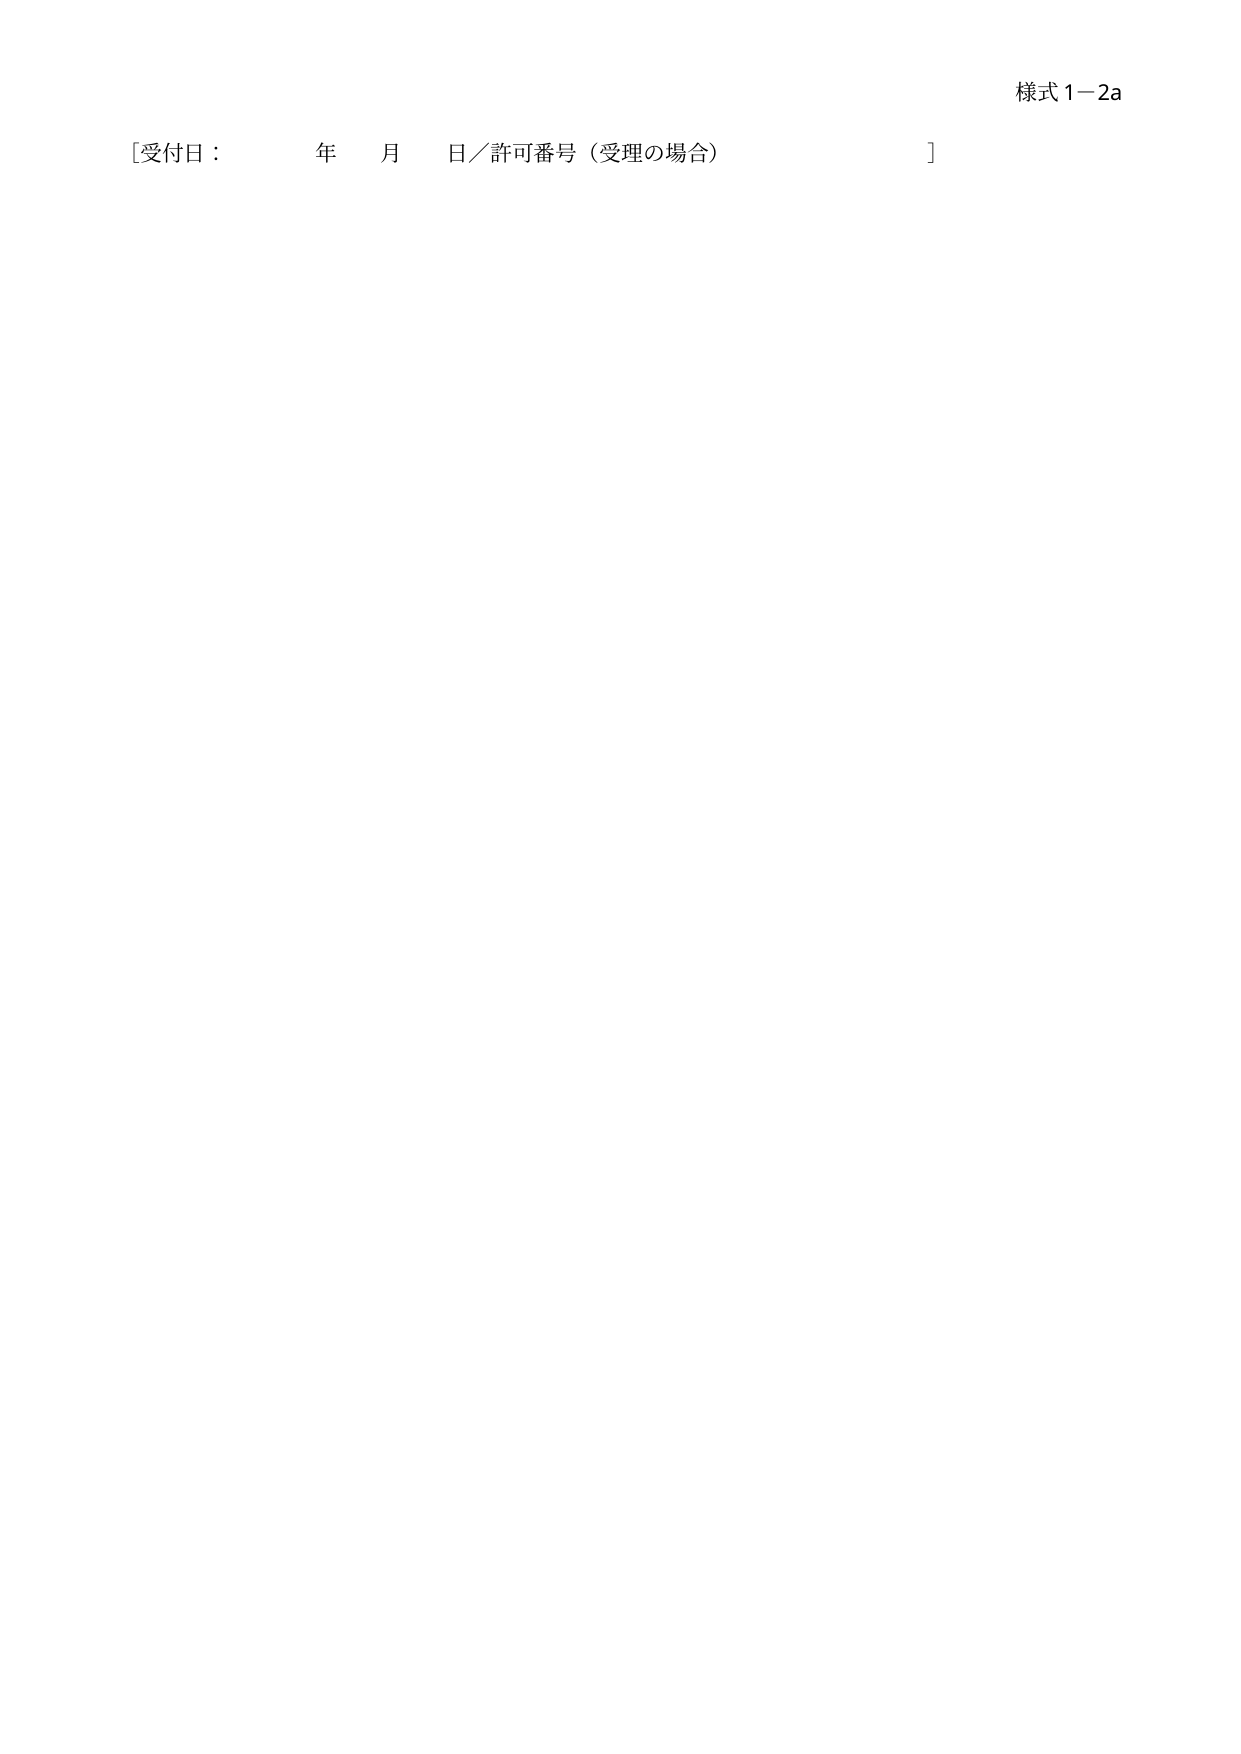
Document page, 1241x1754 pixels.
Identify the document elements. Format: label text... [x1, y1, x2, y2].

text ［受付日： 年 月 日／許可番号（受理の場合） ］ [118, 136, 1122, 168]
